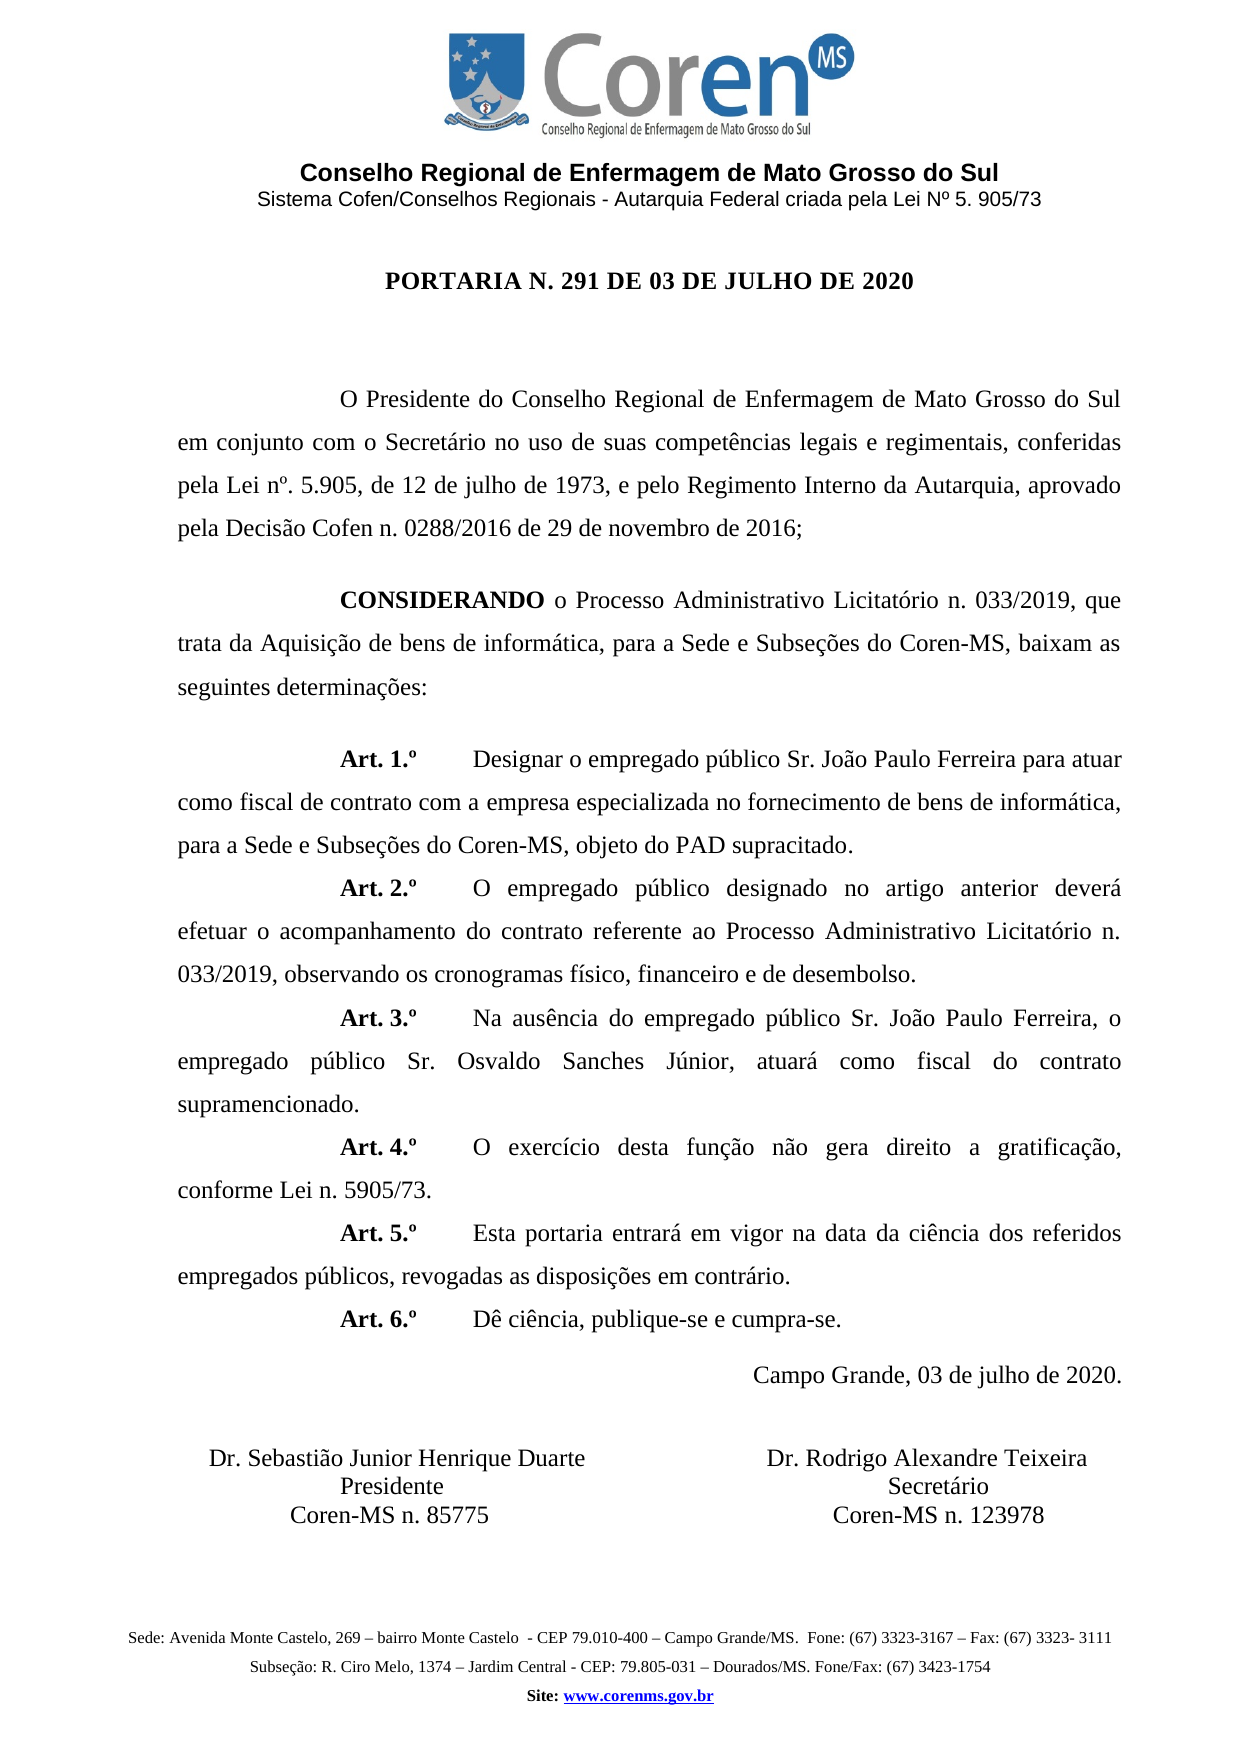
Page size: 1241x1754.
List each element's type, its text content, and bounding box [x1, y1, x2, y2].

text Dr. Sebastião Junior Henrique Duarte Dr. Rodrigo Alexandre Teixeira [177, 1443, 1122, 1471]
list Dê ciência, publique-se e cumpra-se. [177, 1304, 1122, 1333]
list O empregado público designado no artigo anterior deverá efetuar o acompanhamento do contrato referente ao Processo Administrativo Licitatório n. 033/2019, observando os cronogramas físico, financeiro e de desembolso. [177, 873, 1122, 988]
text Presidente Secretário [177, 1471, 1122, 1500]
list Campo Grande, 03 de julho de 2020. [340, 1360, 1122, 1389]
text CONSIDERANDO o Processo Administrativo Licitatório n. 033/2019, que trata da Aquisição de bens de informática, para a Sede e Subseções do Coren-MS, baixam as seguintes determinações: [177, 585, 1122, 700]
text O Presidente do Conselho Regional de Enfermagem de Mato Grosso do Sul em conjunto com o Secretário no uso de suas competências legais e regimentais, conferidas pela Lei nº. 5.905, de 12 de julho de 1973, e pelo Regimento Interno da Autarquia, aprovado pela Decisão Cofen n. 0288/2016 de 29 de novembro de 2016; [177, 384, 1122, 542]
list Na ausência do empregado público Sr. João Paulo Ferreira, o empregado público Sr. Osvaldo Sanches Júnior, atuará como fiscal do contrato supramencionado. [177, 1003, 1122, 1118]
list O exercício desta função não gera direito a gratificação, conforme Lei n. 5905/73. [177, 1132, 1122, 1204]
title Portaria n. 291 de 03 de JulhO de 2020 [177, 266, 1122, 294]
text Coren-MS n. 85775 Coren-MS n. 123978 [177, 1500, 1122, 1529]
picture [442, 29, 857, 142]
list Designar o empregado público Sr. João Paulo Ferreira para atuar como fiscal de contrato com a empresa especializada no fornecimento de bens de informática, para a Sede e Subseções do Coren-MS, objeto do PAD supracitado. [177, 744, 1122, 859]
list Esta portaria entrará em vigor na data da ciência dos referidos empregados públicos, revogadas as disposições em contrário. [177, 1218, 1122, 1290]
